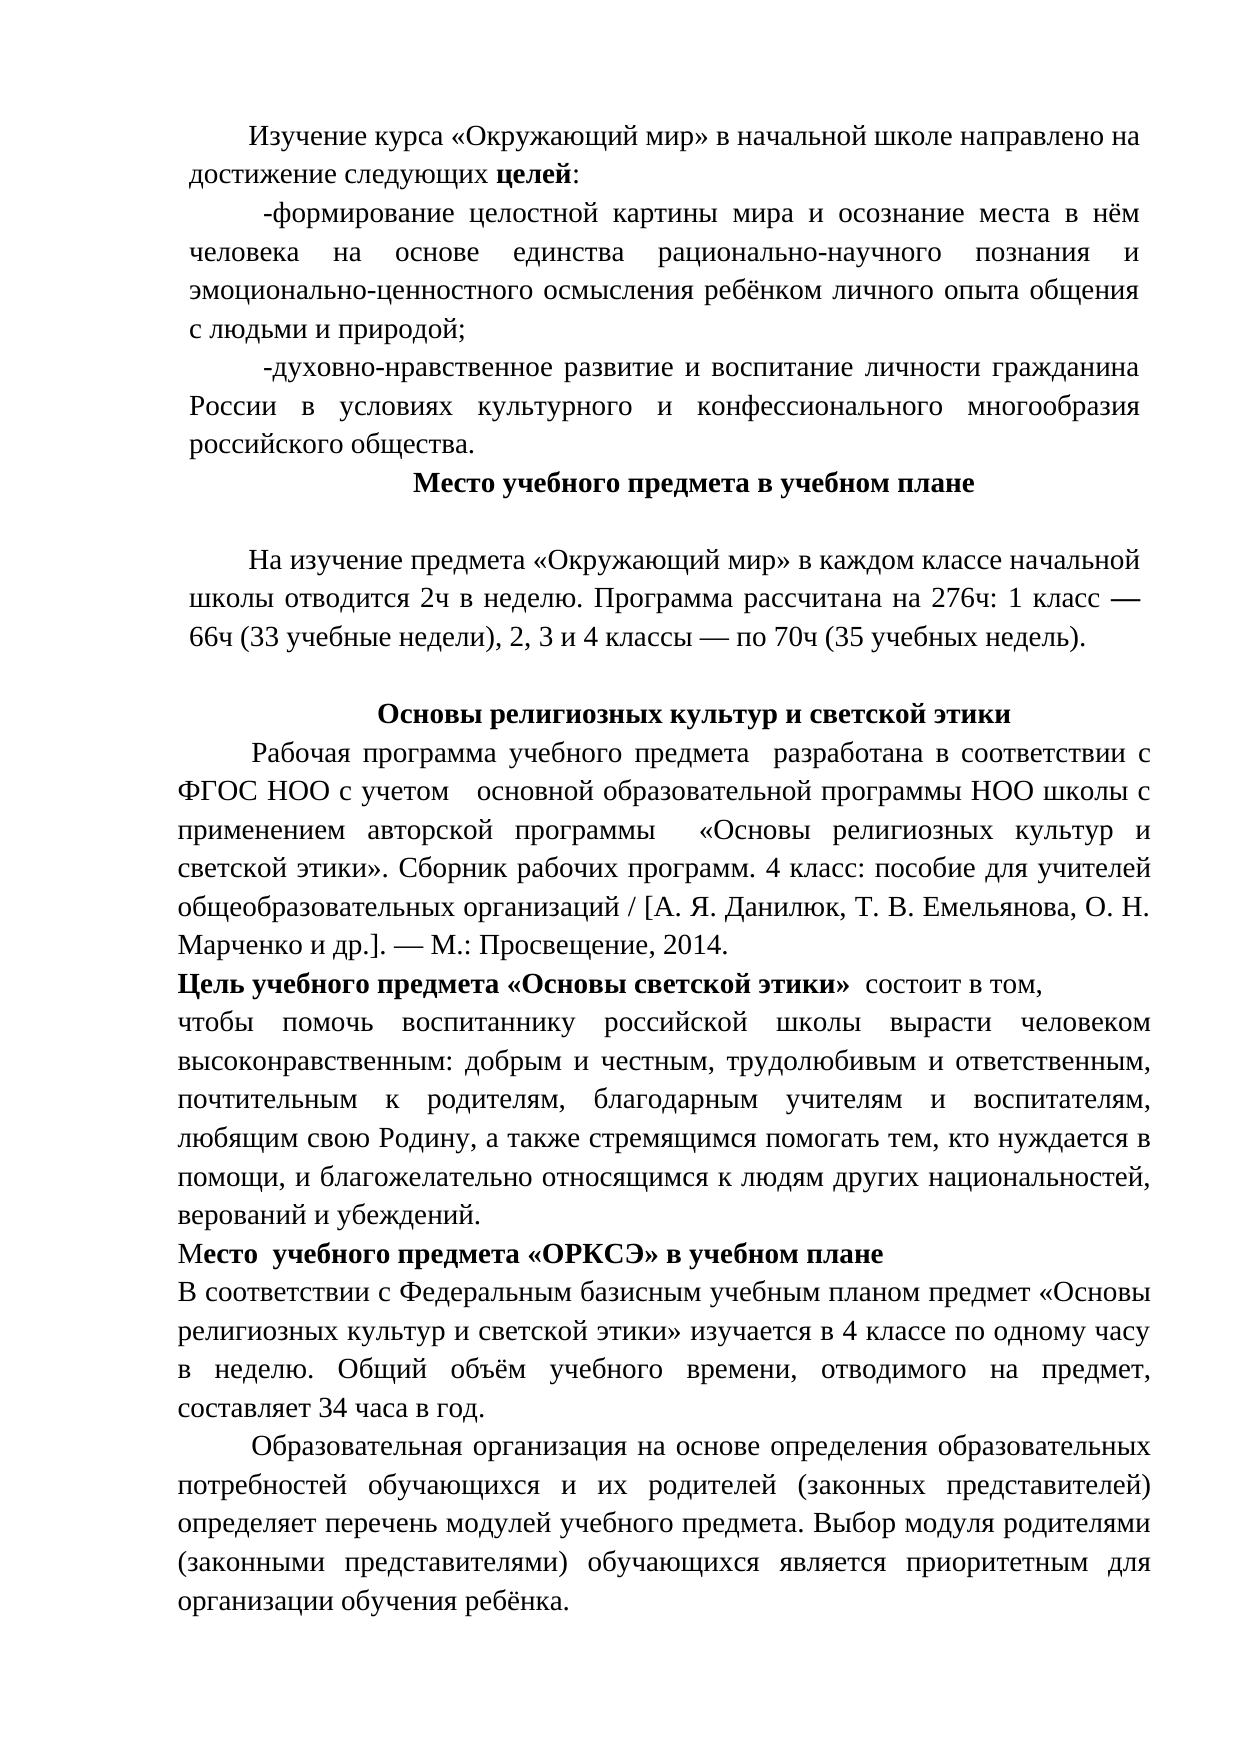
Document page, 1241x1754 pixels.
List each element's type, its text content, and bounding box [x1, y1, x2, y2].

text Рабочая программа учебного предмета разработана в соответствии с ФГОС НОО с учетом основной образовательной программы НОО школы с применением авторской программы «Основы религиозных культур и светской этики». Сборник рабочих программ. 4 класс: пособие для учителей общеобразовательных организаций / [А. Я. Данилюк, Т. В. Емельянова, О. Н. Марченко и др.]. — М.: Просвещение, 2014. [177, 735, 1152, 961]
text Изучение курса «Окружающий мир» в начальной школе направлено на достижение следующих целей: [189, 118, 1140, 190]
text Место учебного предмета «ОРКСЭ» в учебном плане [177, 1236, 1035, 1269]
text Место учебного предмета в учебном плане [189, 465, 1140, 498]
text Образовательная организация на основе определения образовательных потребностей обучающихся и их родителей (законных представителей) определяет перечень модулей учебного предмета. Выбор модуля родителями (законными представителями) обучающихся является приоритетным для организации обучения ребёнка. [177, 1428, 1152, 1616]
text Цель учебного предмета «Основы светской этики» состоит в том, [177, 966, 1152, 999]
text Основы религиозных культур и светской этики [189, 696, 1140, 730]
text -духовно-нравственное развитие и воспитание личности гражданина России в условиях культурного и конфессионального многообразия российского общества. [189, 349, 1140, 460]
text -формирование целостной картины мира и осознание места в нём человека на основе единства рационально-научного познания и эмоционально-ценностного осмысления ребёнком личного опыта общения с людьми и природой; [189, 195, 1140, 344]
text чтобы помочь воспитаннику российской школы вырасти человеком высоконравственным: добрым и честным, трудолюбивым и ответственным, почтительным к родителям, благодарным учителям и воспитателям, любящим свою Родину, а также стремящимся помогать тем, кто нуждается в помощи, и благожелательно относящимся к людям других национальностей, верований и убеждений. [177, 1004, 1152, 1231]
text На изучение предмета «Окружающий мир» в каждом классе начальной школы отводится 2ч в неделю. Программа рассчитана на 276ч: 1 класс —66ч (33 учебные недели), 2, 3 и 4 классы — по 70ч (35 учебных недель). [189, 542, 1140, 653]
text В соответствии с Федеральным базисным учебным планом предмет «Основы религиозных культур и светской этики» изучается в 4 классе по одному часу в неделю. Общий объём учебного времени, отводимого на предмет, составляет 34 часа в год. [177, 1274, 1152, 1423]
